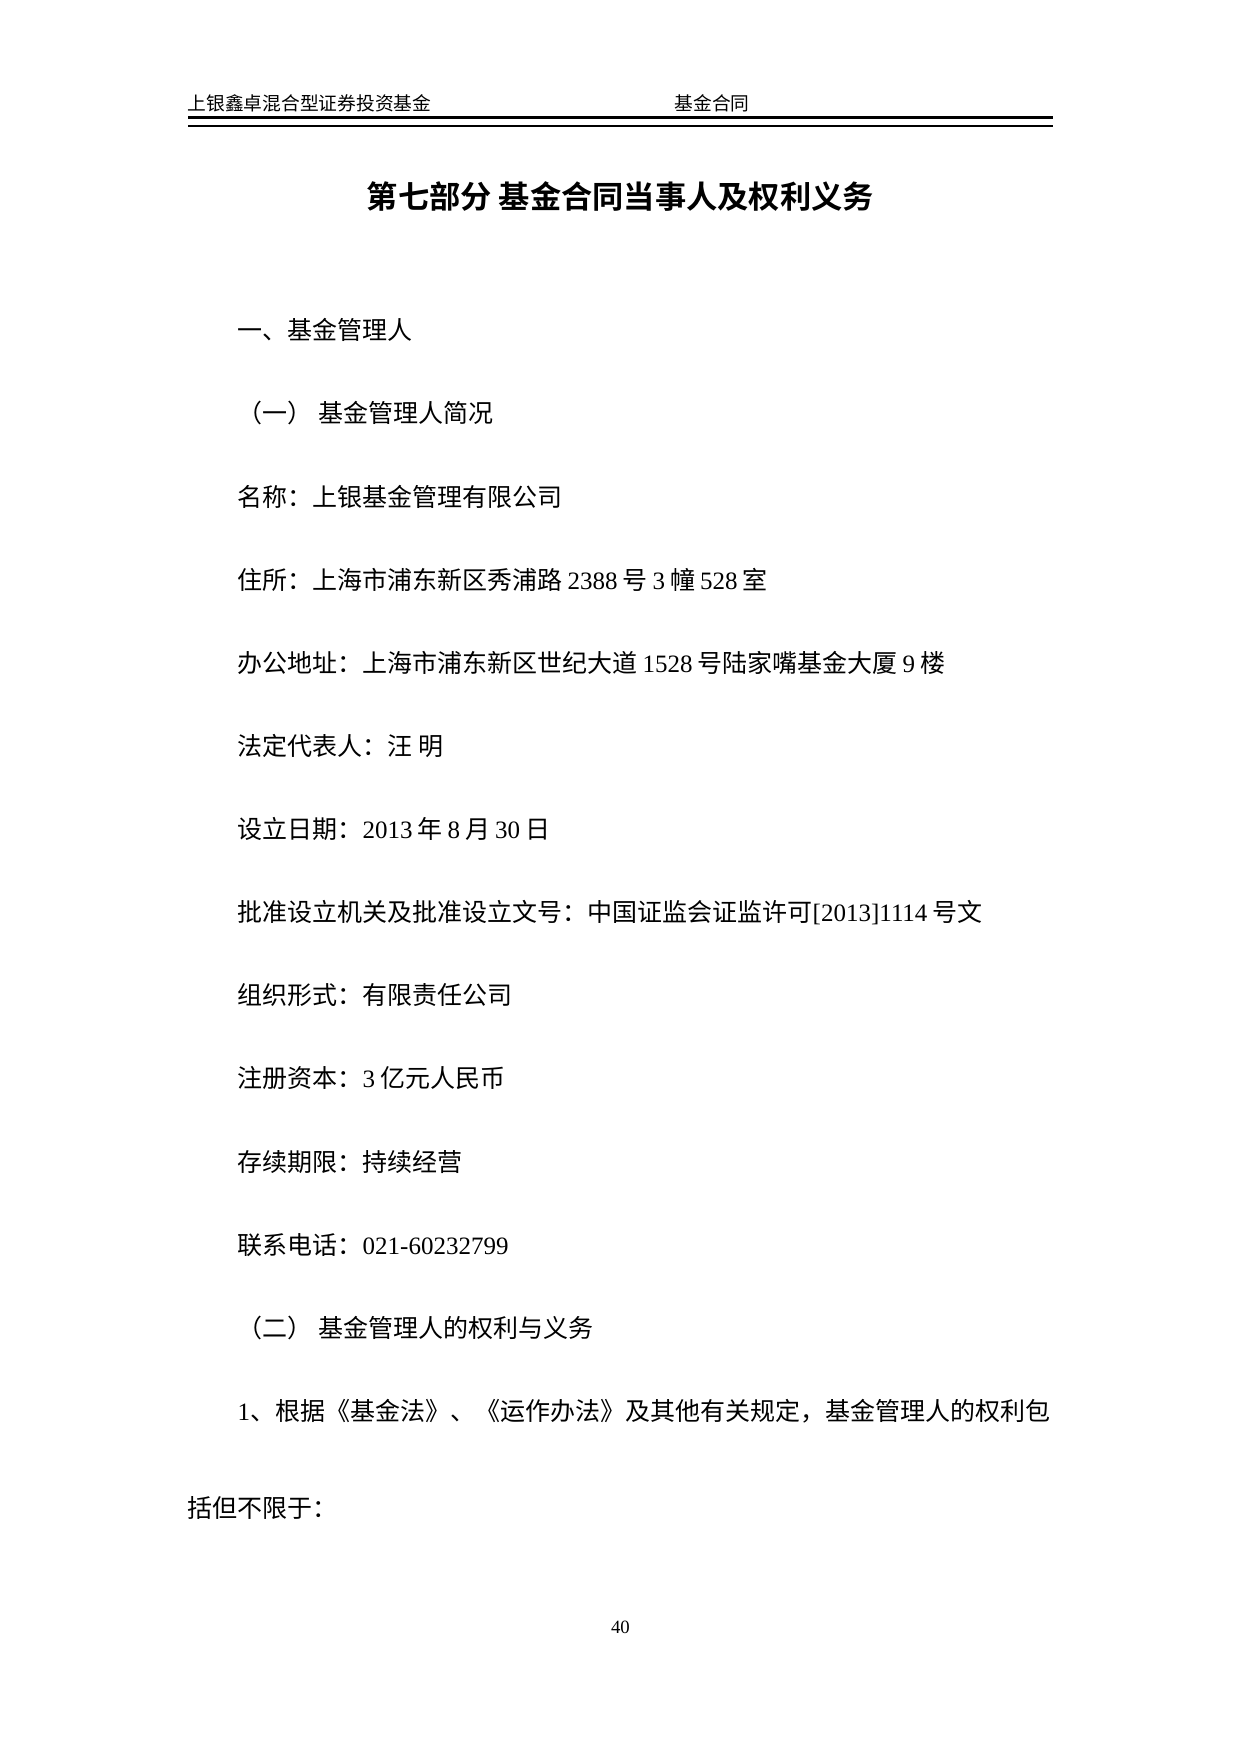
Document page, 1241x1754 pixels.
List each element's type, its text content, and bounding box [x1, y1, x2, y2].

text 办公地址：上海市浦东新区世纪大道1528号陆家嘴基金大厦9楼 [187, 629, 1053, 694]
text 组织形式：有限责任公司 [187, 961, 1053, 1026]
text 1、根据《基金法》、《运作办法》及其他有关规定，基金管理人的权利包括但不限于： [187, 1377, 1053, 1539]
text 法定代表人：汪 明 [187, 712, 1053, 777]
text 设立日期：2013年8月30日 [187, 795, 1053, 860]
text （二） 基金管理人的权利与义务 [187, 1294, 1053, 1359]
text 存续期限：持续经营 [187, 1128, 1053, 1193]
text （一） 基金管理人简况 [187, 379, 1053, 444]
text 批准设立机关及批准设立文号：中国证监会证监许可[2013]1114号文 [187, 878, 1053, 943]
text 一、基金管理人 [187, 296, 1053, 361]
subtitle 第七部分 基金合同当事人及权利义务 [187, 162, 1053, 227]
text 联系电话：021-60232799 [187, 1211, 1053, 1276]
text 注册资本：3亿元人民币 [187, 1044, 1053, 1109]
text 住所：上海市浦东新区秀浦路2388号3幢528室 [187, 546, 1053, 611]
text 名称：上银基金管理有限公司 [187, 463, 1053, 528]
